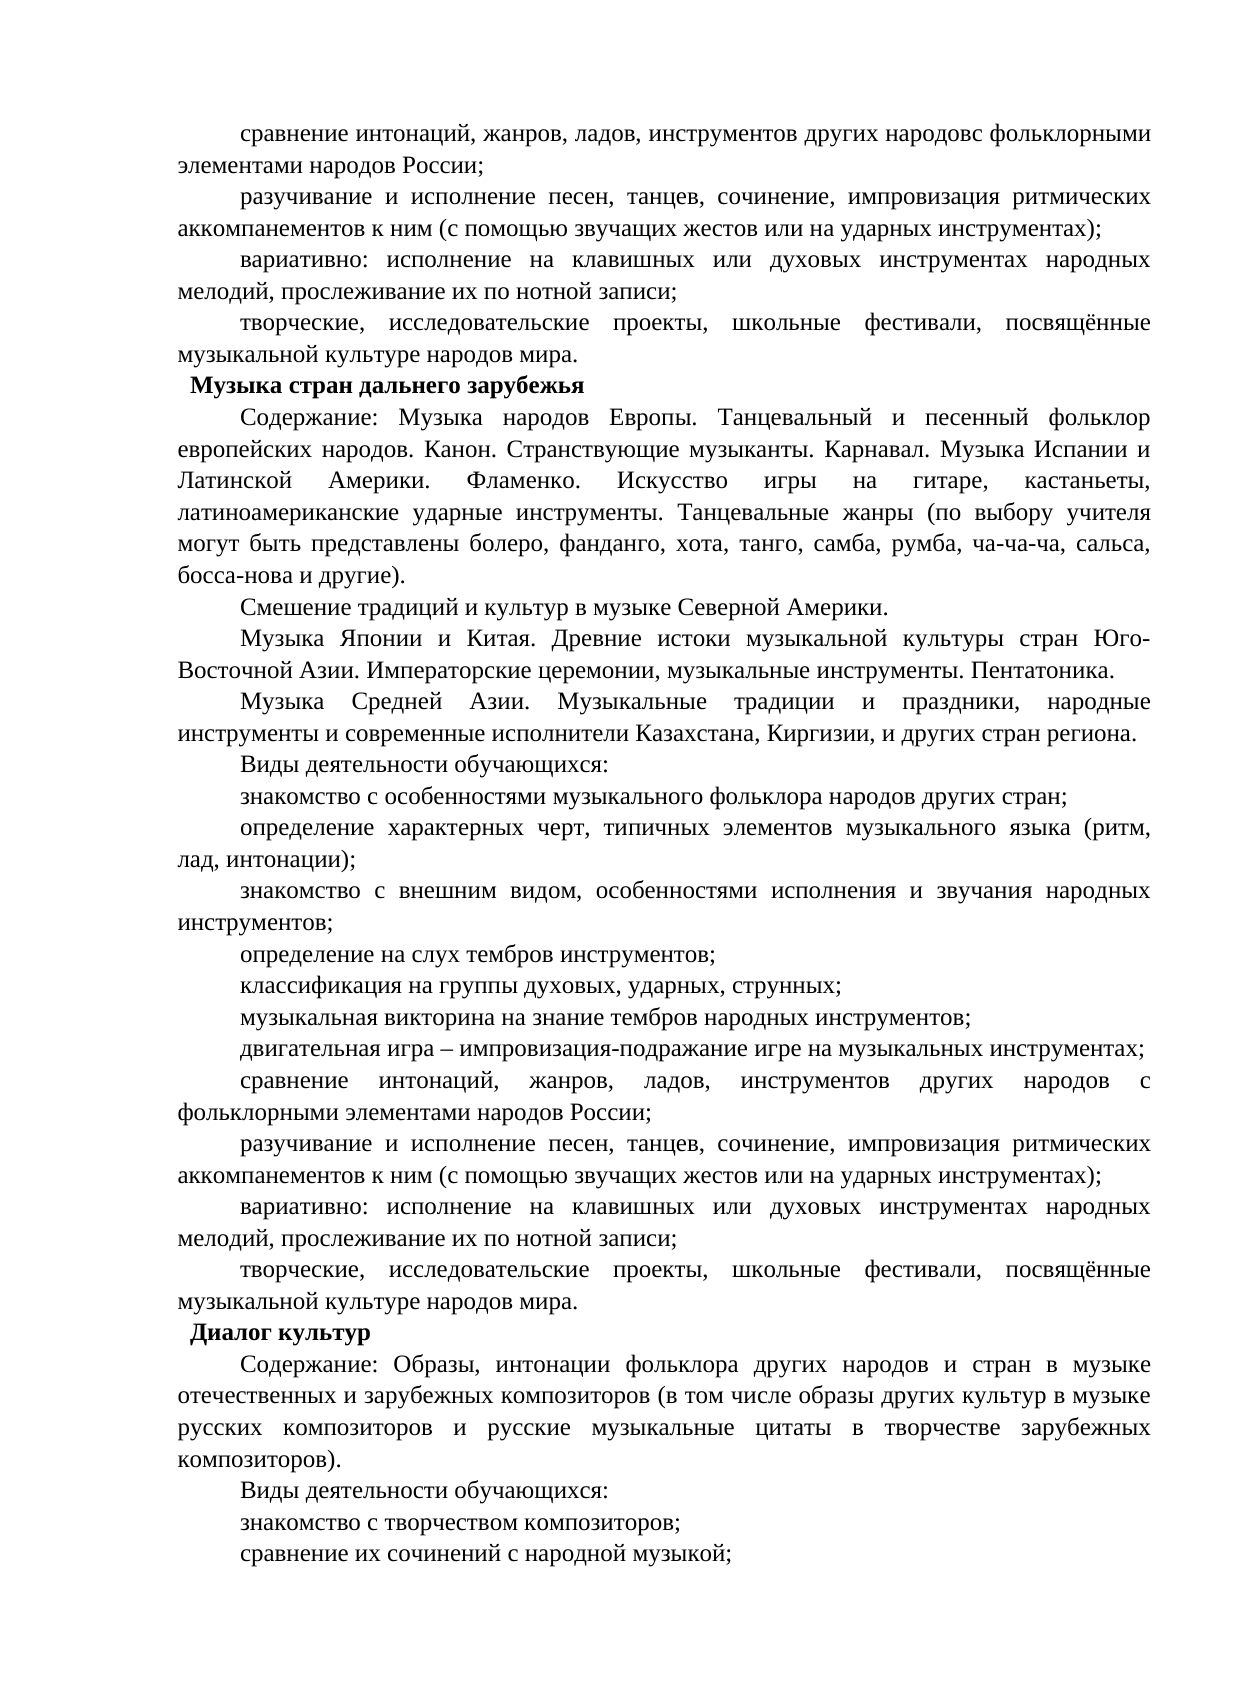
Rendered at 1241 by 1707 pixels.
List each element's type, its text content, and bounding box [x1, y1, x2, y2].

text Диалог культур [190, 1317, 1152, 1346]
text вариативно: исполнение на клавишных или духовых инструментах народных мелодий, прослеживание их по нотной записи; [177, 1191, 1152, 1252]
text знакомство с творчеством композиторов; [177, 1507, 1152, 1536]
text сравнение их сочинений с народной музыкой; [177, 1538, 1152, 1567]
text разучивание и исполнение песен, танцев, сочинение, импровизация ритмических аккомпанементов к ним (с помощью звучащих жестов или на ударных инструментах); [177, 1128, 1152, 1188]
text классификация на группы духовых, ударных, струнных; [177, 970, 1152, 999]
text разучивание и исполнение песен, танцев, сочинение, импровизация ритмических аккомпанементов к ним (с помощью звучащих жестов или на ударных инструментах); [177, 181, 1152, 242]
text Смешение традиций и культур в музыке Северной Америки. [177, 592, 1152, 620]
text творческие, исследовательские проекты, школьные фестивали, посвящённые музыкальной культуре народов мира. [177, 1254, 1152, 1315]
text знакомство с особенностями музыкального фольклора народов других стран; [177, 781, 1152, 810]
text двигательная игра – импровизация-подражание игре на музыкальных инструментах; [177, 1033, 1152, 1062]
text знакомство с внешним видом, особенностями исполнения и звучания народных инструментов; [177, 876, 1152, 936]
text вариативно: исполнение на клавишных или духовых инструментах народных мелодий, прослеживание их по нотной записи; [177, 244, 1152, 305]
text музыкальная викторина на знание тембров народных инструментов; [177, 1002, 1152, 1031]
text сравнение интонаций, жанров, ладов, инструментов других народовс фольклорными элементами народов России; [177, 118, 1152, 178]
text Содержание: Музыка народов Европы. Танцевальный и песенный фольклор европейских народов. Канон. Странствующие музыканты. Карнавал. Музыка Испании и Латинской Америки. Фламенко. Искусство игры на гитаре, кастаньеты, латиноамериканские ударные инструменты. Танцевальные жанры (по выбору учителя могут быть представлены болеро, фанданго, хота, танго, самба, румба, ча-ча-ча, сальса, босса-нова и другие). [177, 402, 1152, 589]
text Музыка стран дальнего зарубежья [190, 371, 1152, 399]
text определение характерных черт, типичных элементов музыкального языка (ритм, лад, интонации); [177, 812, 1152, 873]
text Музыка Японии и Китая. Древние истоки музыкальной культуры стран Юго-Восточной Азии. Императорские церемонии, музыкальные инструменты. Пентатоника. [177, 623, 1152, 683]
text Виды деятельности обучающихся: [177, 749, 1152, 778]
text Виды деятельности обучающихся: [177, 1475, 1152, 1504]
text сравнение интонаций, жанров, ладов, инструментов других народов с фольклорными элементами народов России; [177, 1065, 1152, 1125]
text определение на слух тембров инструментов; [177, 939, 1152, 967]
text Содержание: Образы, интонации фольклора других народов и стран в музыке отечественных и зарубежных композиторов (в том числе образы других культур в музыке русских композиторов и русские музыкальные цитаты в творчестве зарубежных композиторов). [177, 1349, 1152, 1472]
text Музыка Средней Азии. Музыкальные традиции и праздники, народные инструменты и современные исполнители Казахстана, Киргизии, и других стран региона. [177, 686, 1152, 747]
text творческие, исследовательские проекты, школьные фестивали, посвящённые музыкальной культуре народов мира. [177, 307, 1152, 368]
